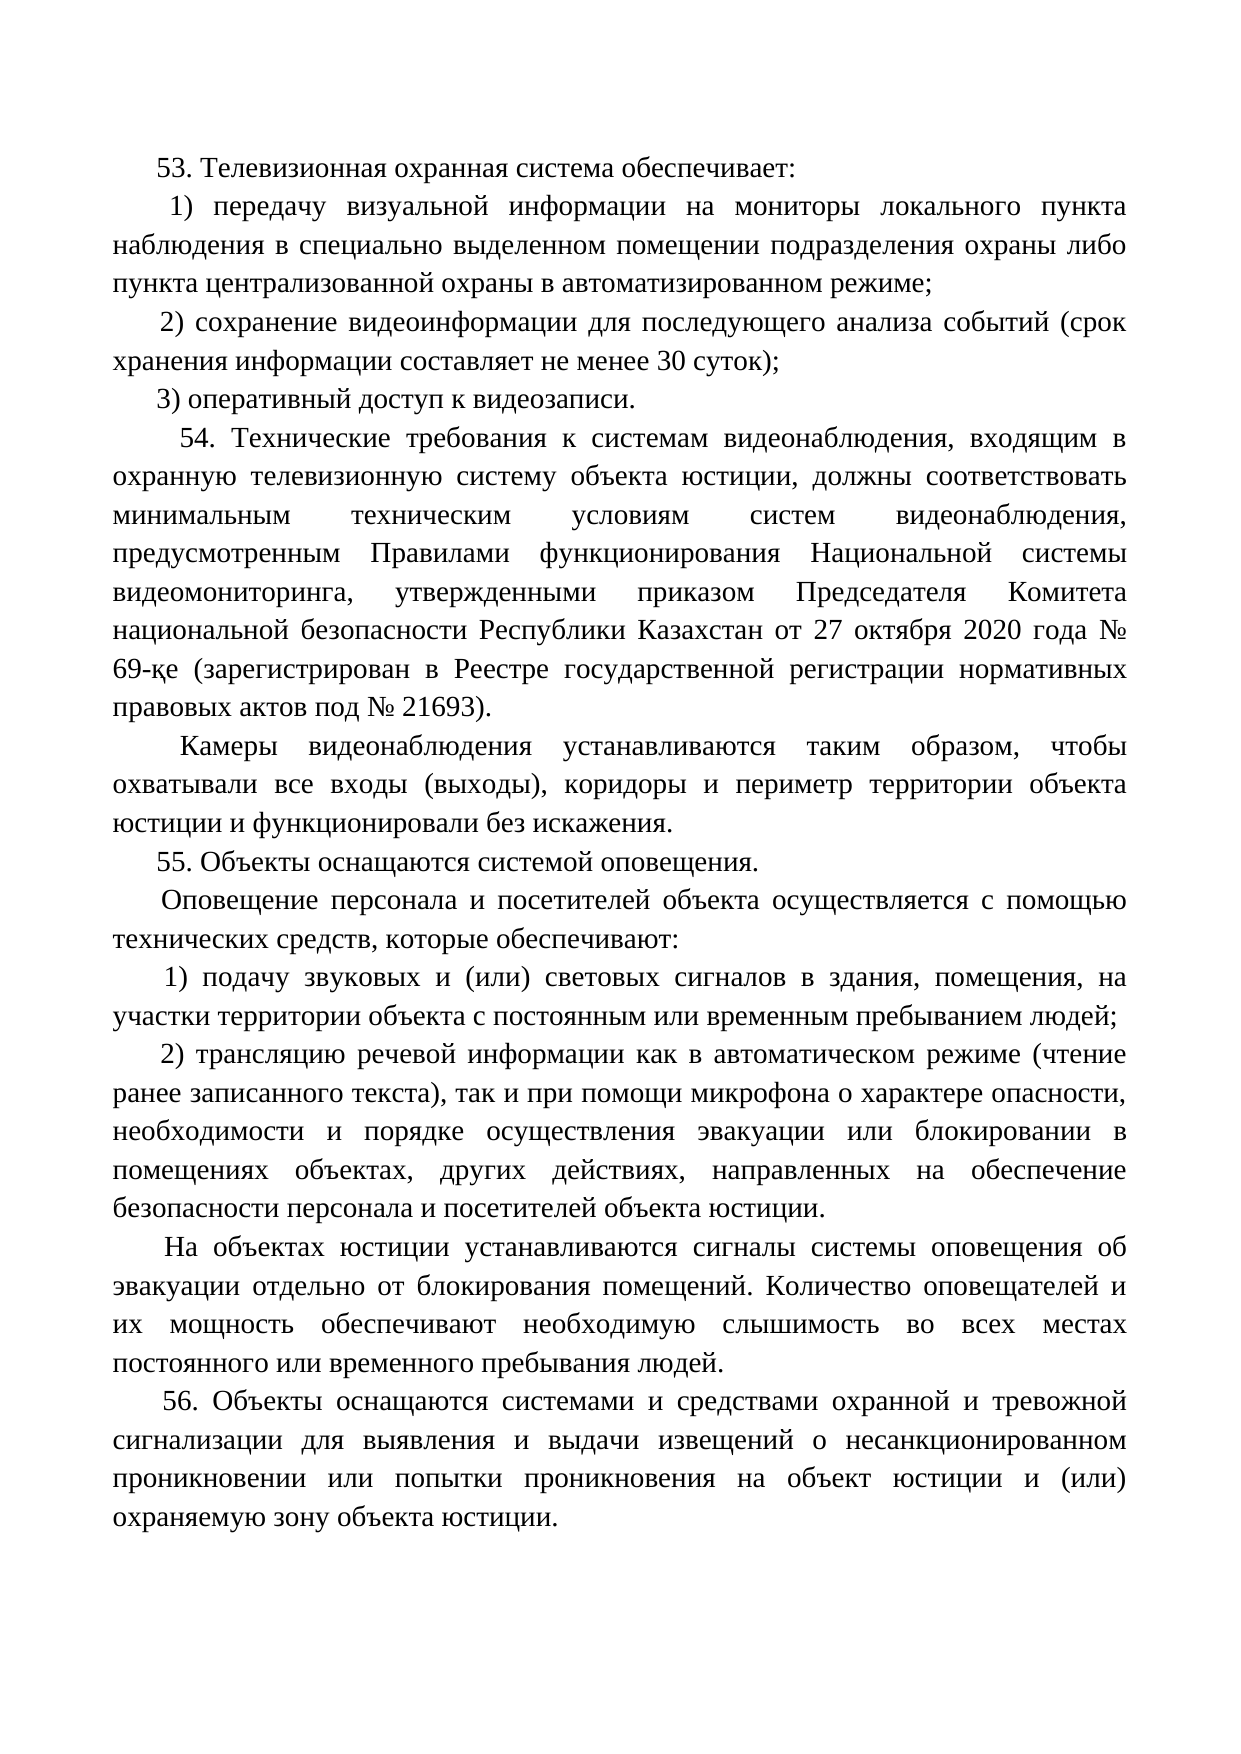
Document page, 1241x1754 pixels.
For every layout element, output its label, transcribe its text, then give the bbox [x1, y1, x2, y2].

text 55. Объекты оснащаются системой оповещения. [112, 844, 1128, 877]
text Камеры видеонаблюдения устанавливаются таким образом, чтобы охватывали все входы (выходы), коридоры и периметр территории объекта юстиции и функционировали без искажения. [112, 728, 1128, 839]
text На объектах юстиции устанавливаются сигналы системы оповещения об эвакуации отдельно от блокирования помещений. Количество оповещателей и их мощность обеспечивают необходимую слышимость во всех местах постоянного или временного пребывания людей. [112, 1229, 1128, 1378]
text Оповещение персонала и посетителей объекта осуществляется с помощью технических средств, которые обеспечивают: [112, 882, 1128, 954]
text 1) передачу визуальной информации на мониторы локального пункта наблюдения в специально выделенном помещении подразделения охраны либо пункта централизованной охраны в автоматизированном режиме; [112, 188, 1128, 299]
text 1) подачу звуковых и (или) световых сигналов в здания, помещения, на участки территории объекта с постоянным или временным пребыванием людей; [112, 959, 1128, 1031]
text 54. Технические требования к системам видеонаблюдения, входящим в охранную телевизионную систему объекта юстиции, должны соответствовать минимальным техническим условиям систем видеонаблюдения, предусмотренным Правилами функционирования Национальной системы видеомониторинга, утвержденными приказом Председателя Комитета национальной безопасности Республики Казахстан от 27 октября 2020 года № 69-қе (зарегистрирован в Реестре государственной регистрации нормативных правовых актов под № 21693). [112, 420, 1128, 723]
text 3) оперативный доступ к видеозаписи. [112, 381, 1128, 415]
text 56. Объекты оснащаются системами и средствами охранной и тревожной сигнализации для выявления и выдачи извещений о несанкционированном проникновении или попытки проникновения на объект юстиции и (или) охраняемую зону объекта юстиции. [112, 1383, 1128, 1532]
text 2) сохранение видеоинформации для последующего анализа событий (срок хранения информации составляет не менее 30 суток); [112, 304, 1128, 376]
text 53. Телевизионная охранная система обеспечивает: [112, 150, 1128, 183]
text 2) трансляцию речевой информации как в автоматическом режиме (чтение ранее записанного текста), так и при помощи микрофона о характере опасности, необходимости и порядке осуществления эвакуации или блокировании в помещениях объектах, других действиях, направленных на обеспечение безопасности персонала и посетителей объекта юстиции. [112, 1036, 1128, 1224]
